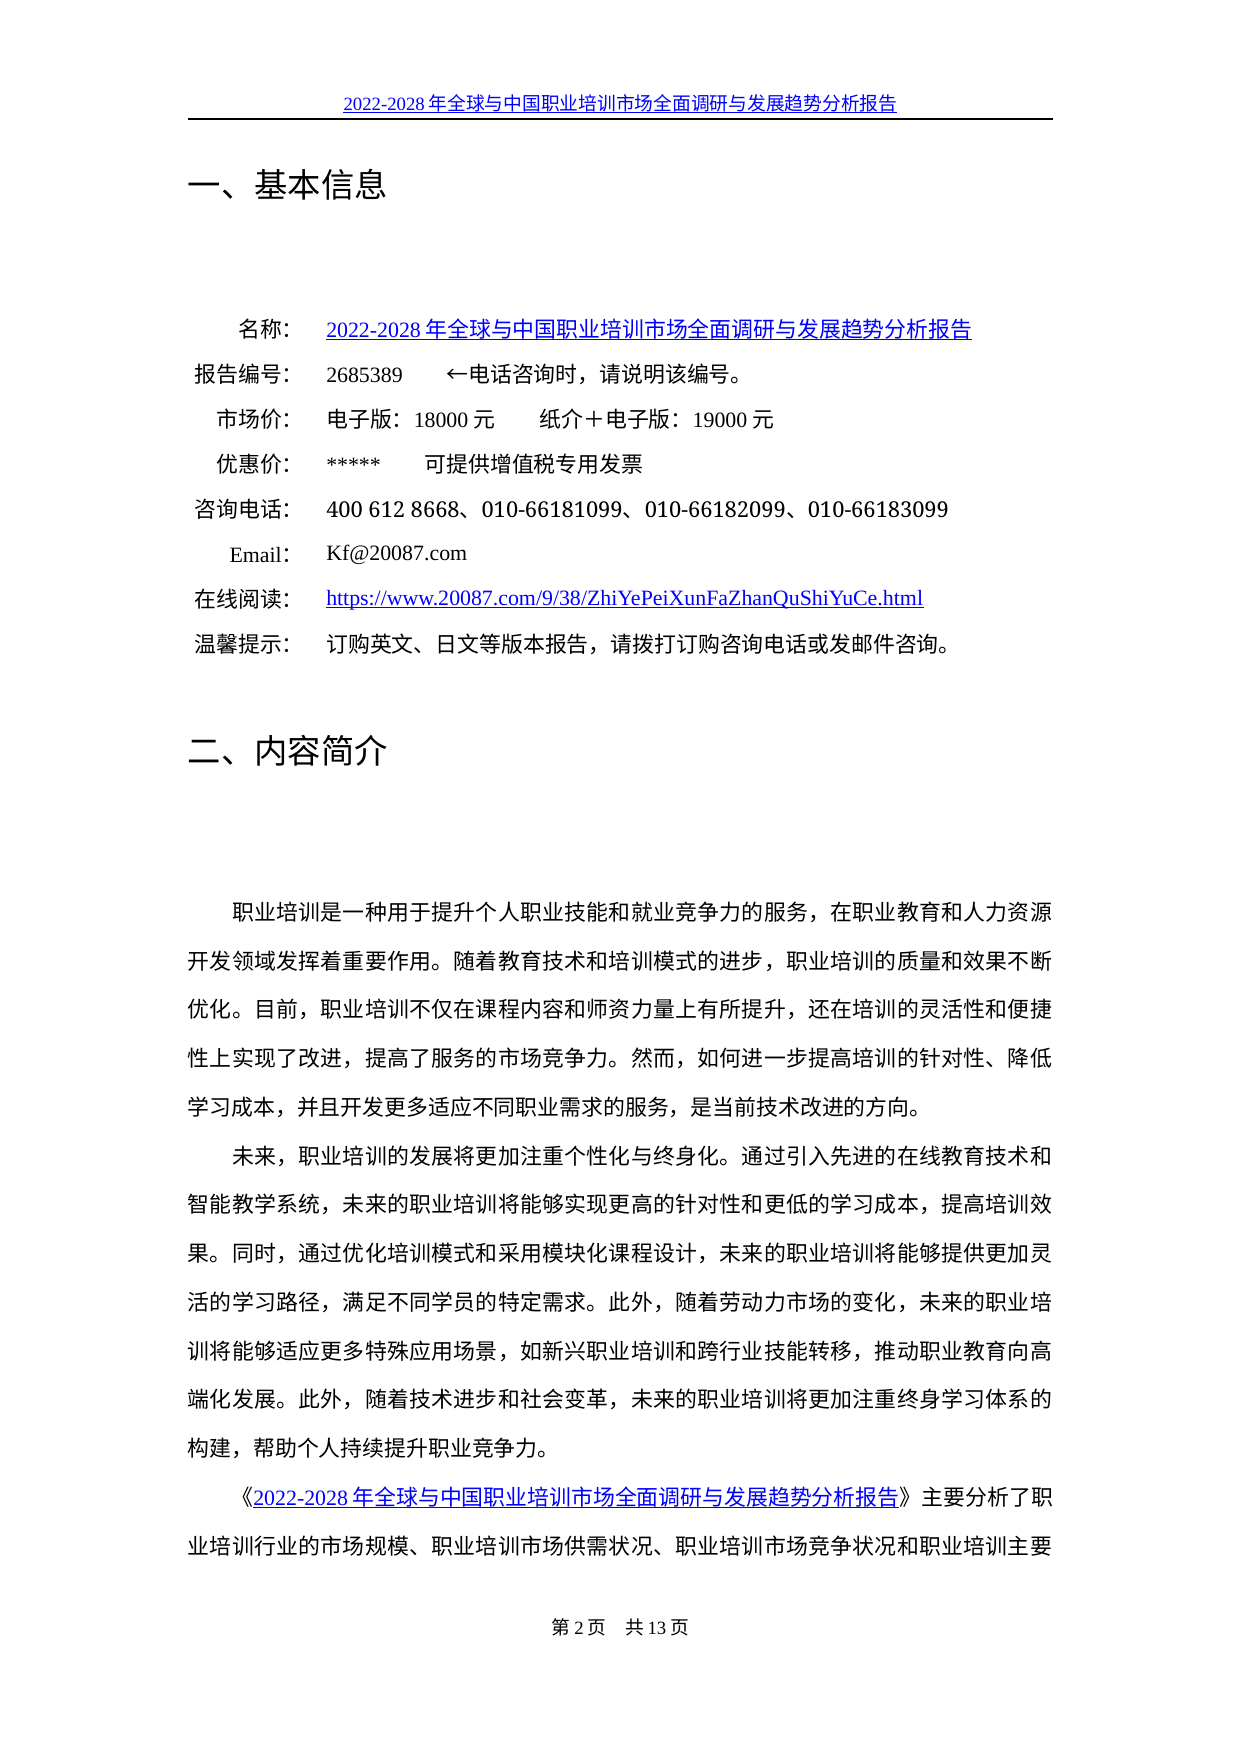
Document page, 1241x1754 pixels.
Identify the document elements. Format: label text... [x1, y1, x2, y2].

table_cell 在线阅读： [167, 582, 315, 627]
table_cell ***** 可提供增值税专用发票 [315, 447, 1073, 492]
table_cell 温馨提示： [167, 627, 315, 672]
table_header 名称： [167, 312, 315, 357]
table_cell 优惠价： [167, 447, 315, 492]
table_cell 咨询电话： [167, 492, 315, 537]
table_cell 订购英文、日文等版本报告，请拨打订购咨询电话或发邮件咨询。 [315, 627, 1073, 672]
table_cell 市场价： [167, 402, 315, 447]
table_cell [315, 582, 1073, 627]
table_cell 2685389 ←电话咨询时，请说明该编号。 [315, 357, 1073, 402]
title 二、内容简介 [187, 717, 1053, 782]
table_cell 电子版：18000 元 纸介＋电子版：19000 元 [315, 402, 1073, 447]
table_header 2022-2028年全球与中国职业培训市场全面调研与发展趋势分析报告 [315, 312, 1073, 357]
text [187, 894, 1053, 1561]
table_cell Kf@20087.com [315, 537, 1073, 582]
table_cell 400 612 8668、010-66181099、010-66182099、010-66183099 [315, 492, 1073, 537]
title 一、基本信息 [187, 150, 1053, 215]
table_cell Email： [167, 537, 315, 582]
table_cell 报告编号： [167, 357, 315, 402]
